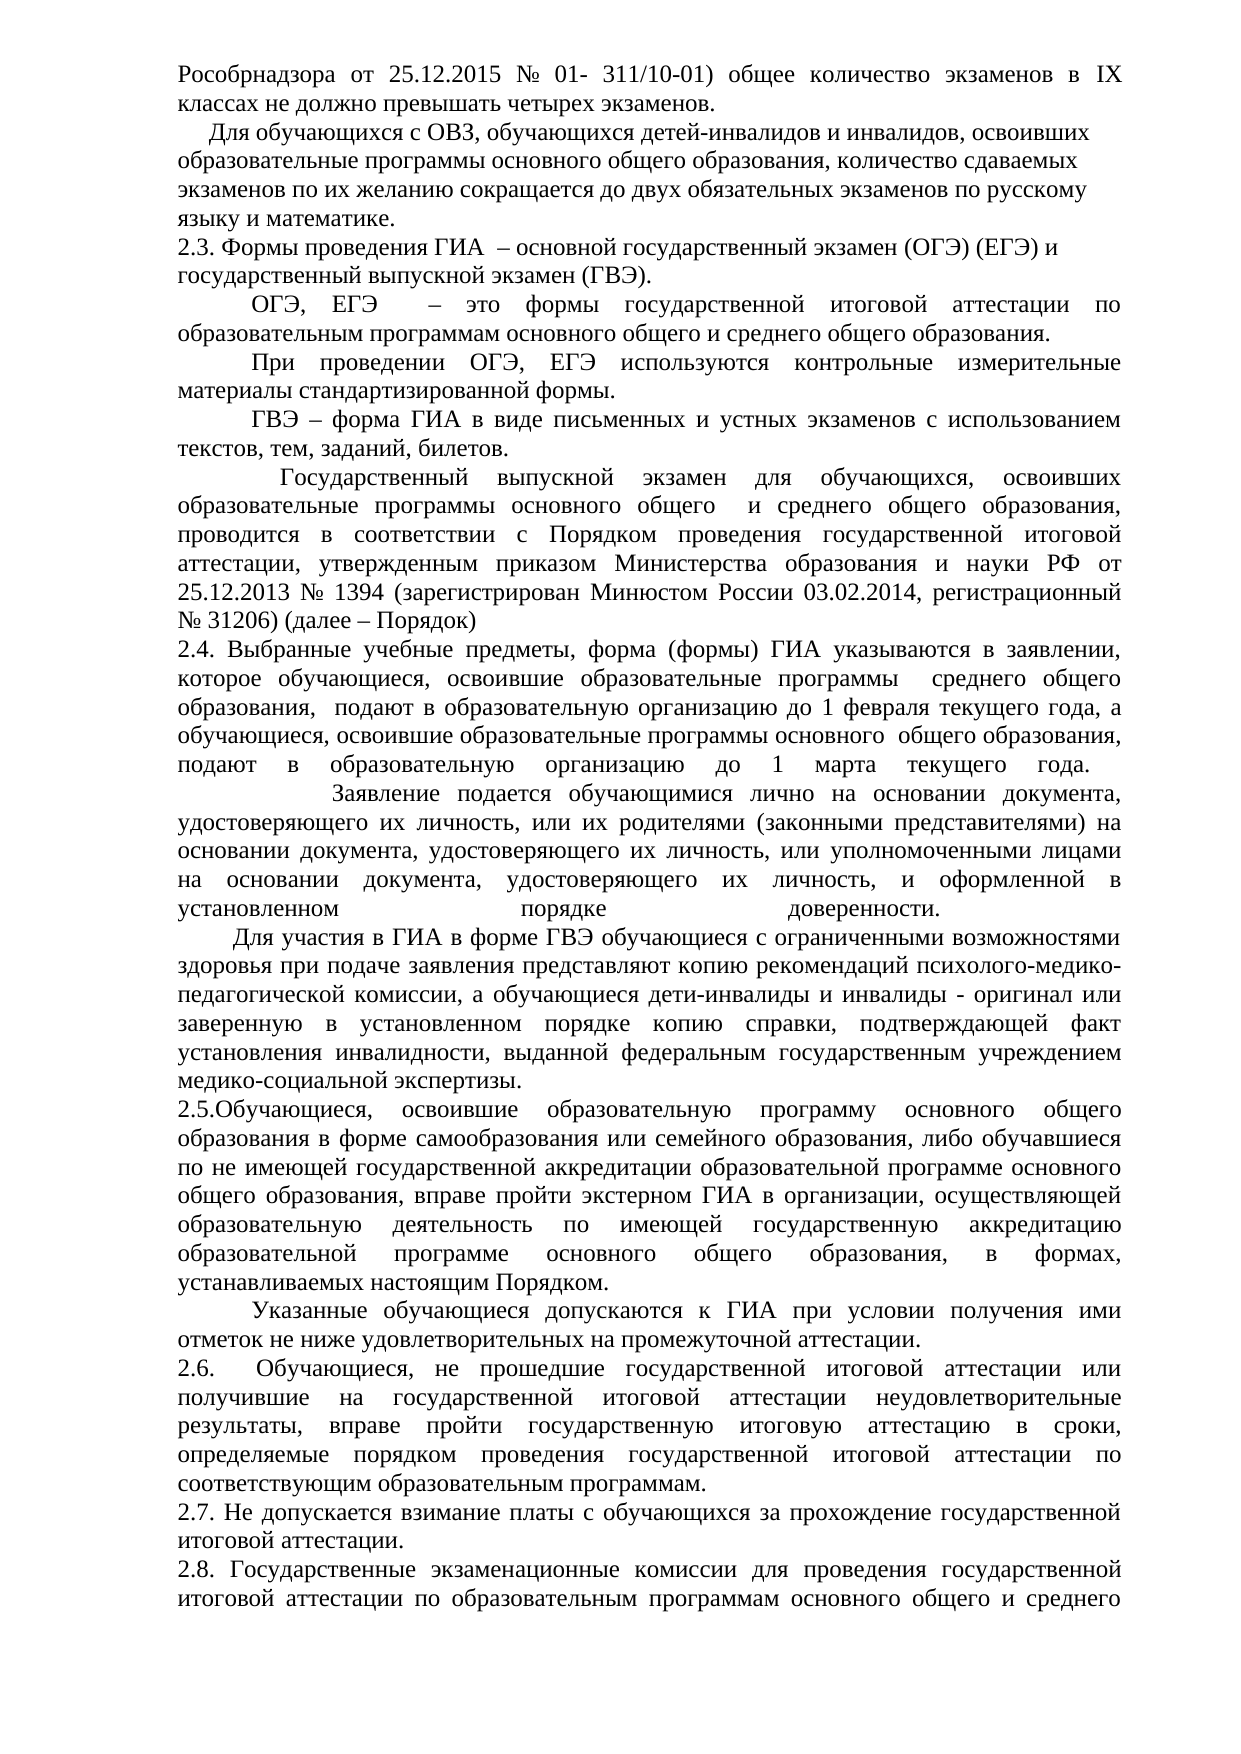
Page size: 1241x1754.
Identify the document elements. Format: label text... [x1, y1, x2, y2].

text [177, 1554, 1122, 1612]
text 2.5.Обучающиеся, освоившие образовательную программу основного общего образования в форме самообразования или семейного образования, либо обучавшиеся по не имеющей государственной аккредитации образовательной программе основного общего образования, вправе пройти экстерном ГИА в организации, осуществляющей образовательную деятельность по имеющей государственную аккредитацию образовательной программе основного общего образования, в формах, устанавливаемых настоящим Порядком. [177, 1094, 1122, 1295]
text Для обучающихся с ОВЗ, обучающихся детей-инвалидов и инвалидов, освоивших образовательные программы основного общего образования, количество сдаваемых экзаменов по их желанию сокращается до двух обязательных экзаменов по русскому языку и математике. 2.3. Формы проведения ГИА – основной государственный экзамен (ОГЭ) (ЕГЭ) и государственный выпускной экзамен (ГВЭ). [177, 117, 1122, 289]
text ГВЭ – форма ГИА в виде письменных и устных экзаменов с использованием текстов, тем, заданий, билетов. [177, 404, 1122, 462]
text Государственный выпускной экзамен для обучающихся, освоивших образовательные программы основного общего и среднего общего образования, проводится в соответствии с Порядком проведения государственной итоговой аттестации, утвержденным приказом Министерства образования и науки РФ от 25.12.2013 № 1394 (зарегистрирован Минюстом России 03.02.2014, регистрационный № 31206) (далее – Порядок) [177, 462, 1122, 634]
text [177, 59, 1122, 117]
text 2.4. Выбранные учебные предметы, форма (формы) ГИА указываются в заявлении, которое обучающиеся, освоившие образовательные программы среднего общего образования, подают в образовательную организацию до 1 февраля текущего года, а обучающиеся, освоившие образовательные программы основного общего образования, подают в образовательную организацию до 1 марта текущего года. Заявление подается обучающимися лично на основании документа, удостоверяющего их личность, или их родителями (законными представителями) на основании документа, удостоверяющего их личность, или уполномоченными лицами на основании документа, удостоверяющего их личность, и оформленной в установленном порядке доверенности. Для участия в ГИА в форме ГВЭ обучающиеся с ограниченными возможностями здоровья при подаче заявления представляют копию рекомендаций психолого-медико-педагогической комиссии, а обучающиеся дети-инвалиды и инвалиды - оригинал или заверенную в установленном порядке копию справки, подтверждающей факт установления инвалидности, выданной федеральным государственным учреждением медико-социальной экспертизы. [177, 634, 1122, 1094]
text ОГЭ, ЕГЭ – это формы государственной итоговой аттестации по образовательным программам основного общего и среднего общего образования. [177, 289, 1122, 347]
text Указанные обучающиеся допускаются к ГИА при условии получения ими отметок не ниже удовлетворительных на промежуточной аттестации. [177, 1295, 1122, 1353]
text 2.6. Обучающиеся, не прошедшие государственной итоговой аттестации или получившие на государственной итоговой аттестации неудовлетворительные результаты, вправе пройти государственную итоговую аттестацию в сроки, определяемые порядком проведения государственной итоговой аттестации по соответствующим образовательным программам. [177, 1353, 1122, 1497]
text При проведении ОГЭ, ЕГЭ используются контрольные измерительные материалы стандартизированной формы. [177, 347, 1122, 404]
text 2.7. Не допускается взимание платы с обучающихся за прохождение государственной итоговой аттестации. [177, 1497, 1122, 1554]
